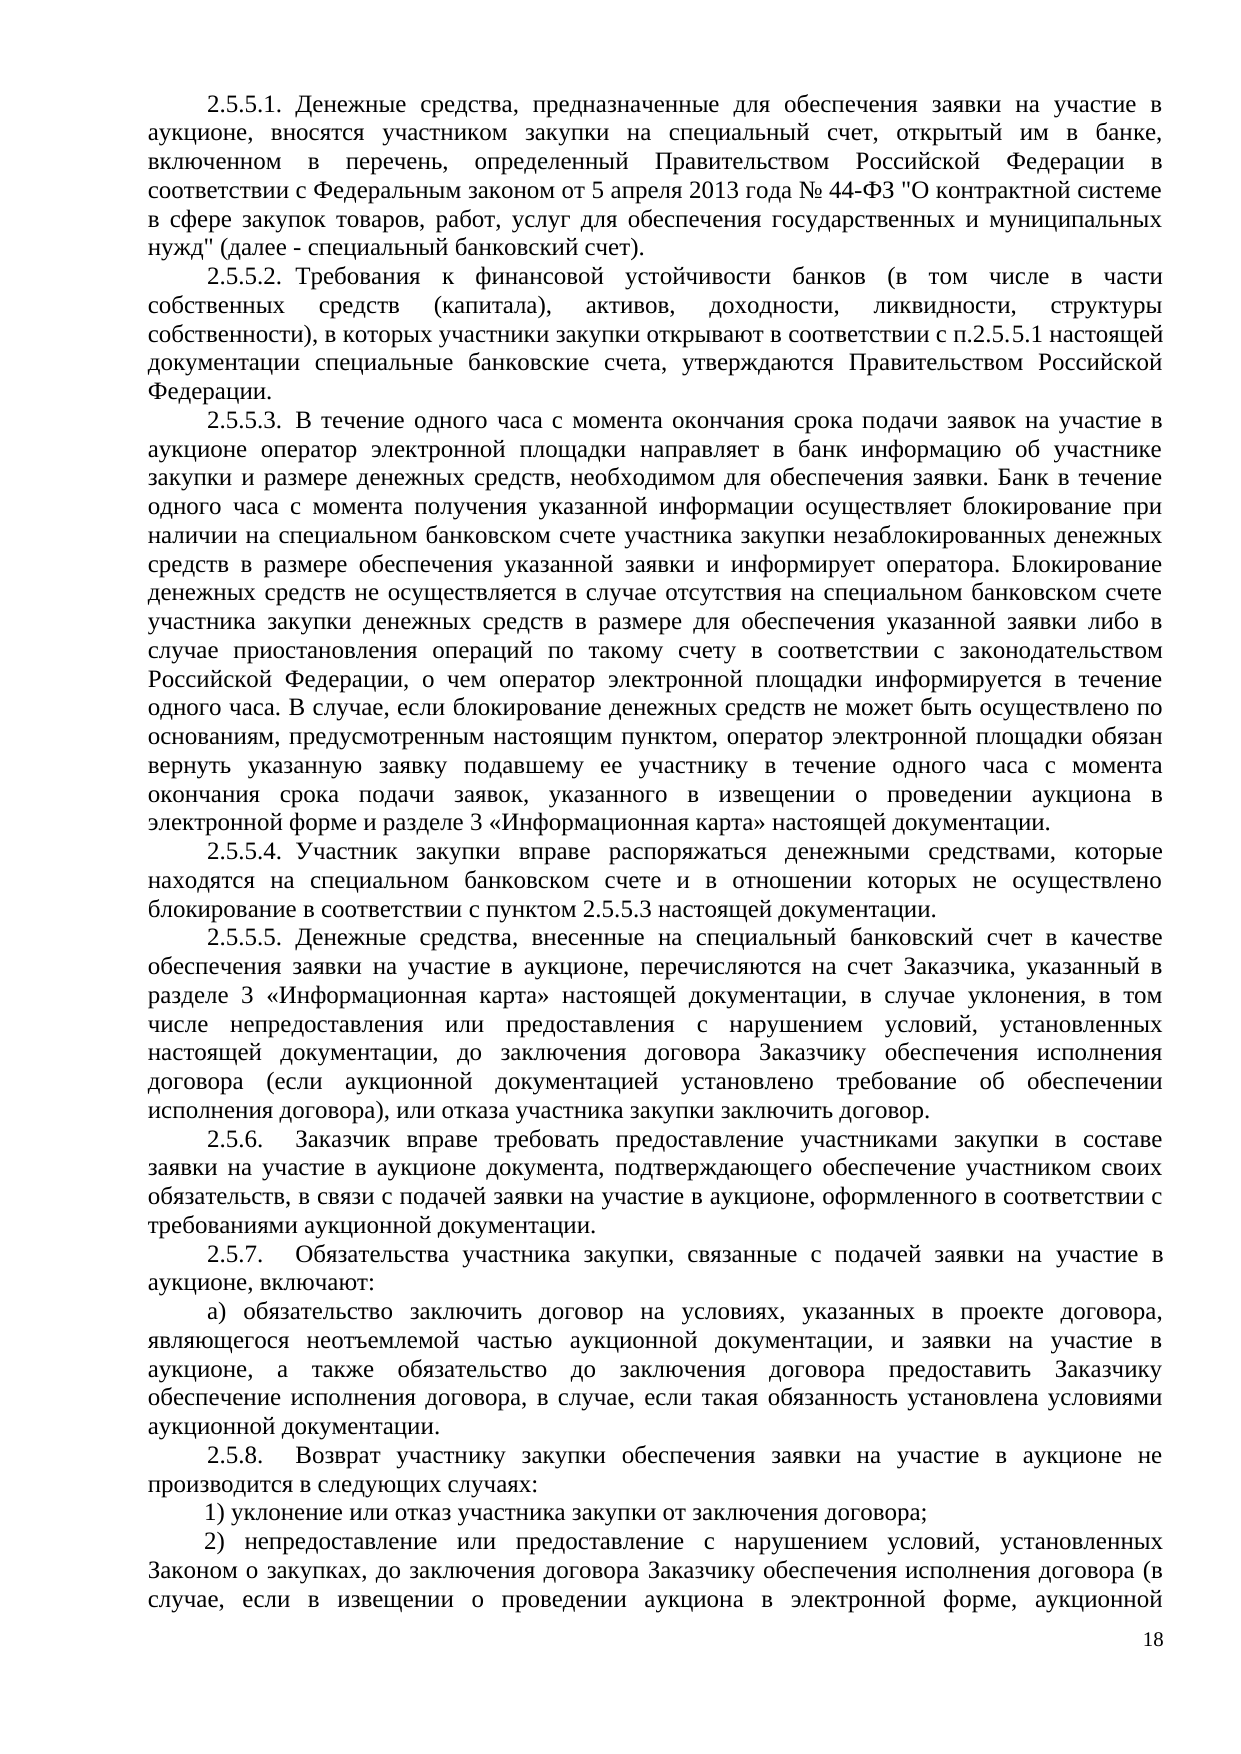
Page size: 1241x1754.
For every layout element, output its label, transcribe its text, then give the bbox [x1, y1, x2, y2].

list Заказчик вправе требовать предоставление участниками закупки в составе заявки на участие в аукционе документа, подтверждающего обеспечение участником своих обязательств, в связи с подачей заявки на участие в аукционе, оформленного в соответствии с требованиями аукционной документации. [148, 1124, 1163, 1239]
list Денежные средства, внесенные на специальный банковский счет в качестве обеспечения заявки на участие в аукционе, перечисляются на счет Заказчика, указанный в разделе 3 «Информационная карта» настоящей документации, в случае уклонения, в том числе непредоставления или предоставления с нарушением условий, установленных настоящей документации, до заключения договора Заказчику обеспечения исполнения договора (если аукционной документацией установлено требование об обеспечении исполнения договора), или отказа участника закупки заключить договор. [148, 922, 1163, 1124]
list Денежные средства, предназначенные для обеспечения заявки на участие в аукционе, вносятся участником закупки на специальный счет, открытый им в банке, включенном в перечень, определенный Правительством Российской Федерации в соответствии с Федеральным законом от 5 апреля 2013 года № 44-ФЗ "О контрактной системе в сфере закупок товаров, работ, услуг для обеспечения государственных и муниципальных нужд" (далее - специальный банковский счет). [148, 89, 1163, 261]
list Обязательства участника закупки, связанные с подачей заявки на участие в аукционе, включают: [148, 1239, 1163, 1296]
list Возврат участнику закупки обеспечения заявки на участие в аукционе не производится в следующих случаях: [148, 1440, 1163, 1497]
text 1) уклонение или отказ участника закупки от заключения договора; [148, 1497, 1163, 1526]
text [148, 1526, 1163, 1612]
list Требования к финансовой устойчивости банков (в том числе в части собственных средств (капитала), активов, доходности, ликвидности, структуры собственности), в которых участники закупки открывают в соответствии с п.2.5.5.1 настоящей документации специальные банковские счета, утверждаются Правительством Российской Федерации. [148, 261, 1163, 405]
list Участник закупки вправе распоряжаться денежными средствами, которые находятся на специальном банковском счете и в отношении которых не осуществлено блокирование в соответствии с пунктом 2.5.5.3 настоящей документации. [148, 836, 1163, 922]
list В течение одного часа с момента окончания срока подачи заявок на участие в аукционе оператор электронной площадки направляет в банк информацию об участнике закупки и размере денежных средств, необходимом для обеспечения заявки. Банк в течение одного часа с момента получения указанной информации осуществляет блокирование при наличии на специальном банковском счете участника закупки незаблокированных денежных средств в размере обеспечения указанной заявки и информирует оператора. Блокирование денежных средств не осуществляется в случае отсутствия на специальном банковском счете участника закупки денежных средств в размере для обеспечения указанной заявки либо в случае приостановления операций по такому счету в соответствии с законодательством Российской Федерации, о чем оператор электронной площадки информируется в течение одного часа. В случае, если блокирование денежных средств не может быть осуществлено по основаниям, предусмотренным настоящим пунктом, оператор электронной площадки обязан вернуть указанную заявку подавшему ее участнику в течение одного часа с момента окончания срока подачи заявок, указанного в извещении о проведении аукциона в электронной форме и разделе 3 «Информационная карта» настоящей документации. [148, 405, 1163, 836]
list а) обязательство заключить договор на условиях, указанных в проекте договора, являющегося неотъемлемой частью аукционной документации, и заявки на участие в аукционе, а также обязательство до заключения договора предоставить Заказчику обеспечение исполнения договора, в случае, если такая обязанность установлена условиями аукционной документации. [148, 1296, 1163, 1440]
